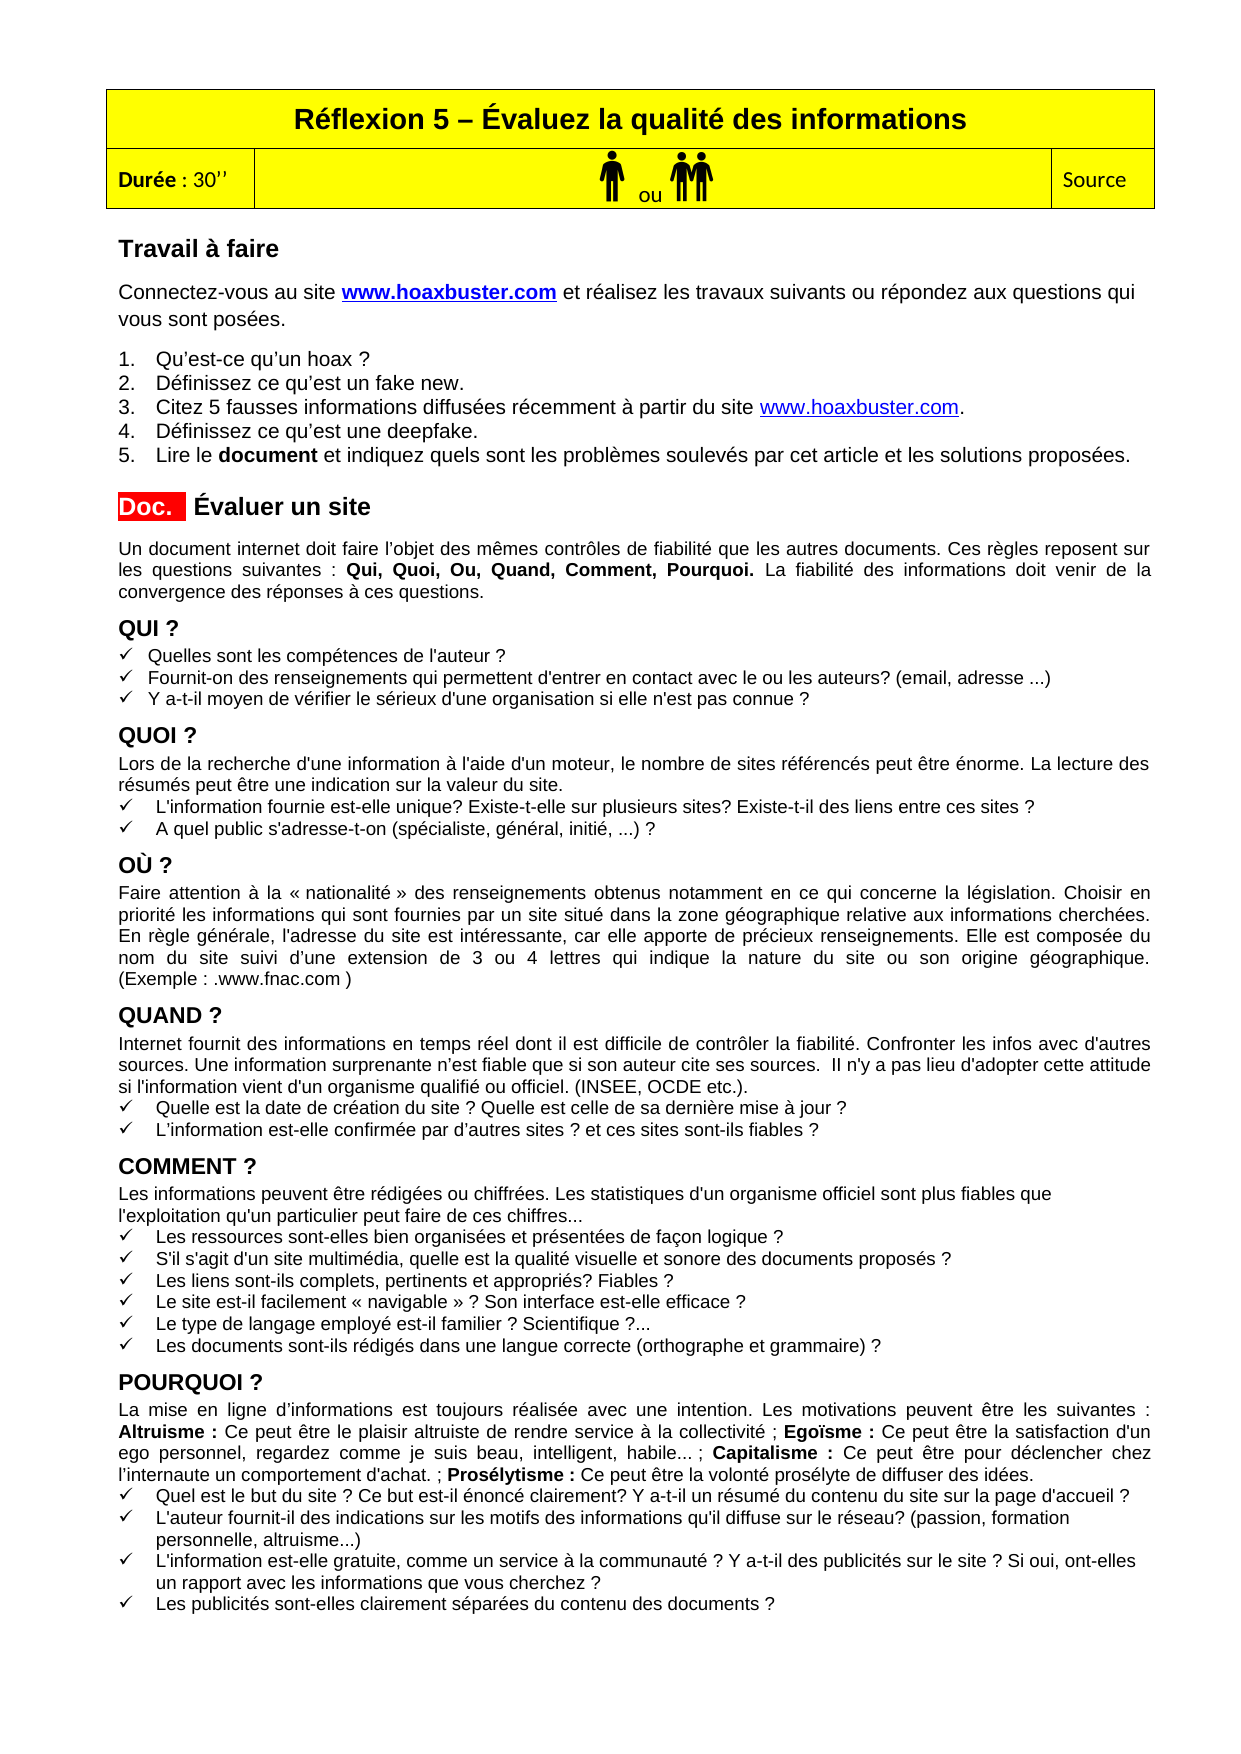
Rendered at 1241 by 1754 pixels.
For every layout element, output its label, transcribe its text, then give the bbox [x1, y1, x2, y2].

text Doc. Évaluer un site [186, 492, 1152, 521]
text La mise en ligne d’informations est toujours réalisée avec une intention. Les motivations peuvent être les suivantes : Altruisme : Ce peut être le plaisir altruiste de rendre service à la collectivité ; Egoïsme : Ce peut être la satisfaction d'un ego personnel, regardez comme je suis beau, intelligent, habile... ; Capitalisme : Ce peut être pour déclencher chez l’internaute un comportement d'achat. ; Prosélytisme : Ce peut être la volonté prosélyte de diffuser des idées. [118, 1399, 1152, 1485]
text Internet fournit des informations en temps réel dont il est difficile de contrôler la fiabilité. Confronter les infos avec d'autres sources. Une information surprenante n’est fiable que si son auteur cite ses sources. II n'y a pas lieu d'adopter cette attitude si l'information vient d'un organisme qualifié ou officiel. (INSEE, OCDE etc.). [118, 1032, 1152, 1097]
list Définissez ce qu’est un fake new. [118, 371, 1152, 395]
list Quelles sont les compétences de l'auteur ? [118, 645, 1152, 667]
list Les documents sont-ils rédigés dans une langue correcte (orthographe et grammaire) ? [118, 1334, 1152, 1356]
list L'information est-elle gratuite, comme un service à la communauté ? Y a-t-il des publicités sur le site ? Si oui, ont-elles un rapport avec les informations que vous cherchez ? [118, 1550, 1152, 1593]
picture [585, 149, 639, 203]
list L'information fournie est-elle unique? Existe-t-elle sur plusieurs sites? Existe-t-il des liens entre ces sites ? [118, 796, 1152, 817]
list Les ressources sont-elles bien organisées et présentées de façon logique ? [118, 1226, 1152, 1248]
list Les publicités sont-elles clairement séparées du contenu des documents ? [118, 1593, 1152, 1615]
picture [662, 149, 721, 203]
text POURQUOI ? [118, 1369, 1152, 1395]
table_header Réflexion 5 – Évaluez la qualité des informations [107, 90, 1154, 148]
list S'il s'agit d'un site multimédia, quelle est la qualité visuelle et sonore des documents proposés ? [118, 1248, 1152, 1269]
text Faire attention à la « nationalité » des renseignements obtenus notamment en ce qui concerne la législation. Choisir en priorité les informations qui sont fournies par un site situé dans la zone géographique relative aux informations cherchées. En règle générale, l'adresse du site est intéressante, car elle apporte de précieux renseignements. Elle est composée du nom du site suivi d’une extension de 3 ou 4 lettres qui indique la nature du site ou son origine géographique. (Exemple : .www.fnac.com ) [118, 882, 1152, 989]
text QUAND ? [118, 1002, 1152, 1028]
list Fournit-on des renseignements qui permettent d'entrer en contact avec le ou les auteurs? (email, adresse ...) [118, 667, 1152, 688]
list Citez 5 fausses informations diffusées récemment à partir du site www.hoaxbuster.com. [118, 395, 1152, 419]
text Connectez-vous au site www.hoaxbuster.com et réalisez les travaux suivants ou répondez aux questions qui vous sont posées. [118, 280, 1152, 331]
list L’information est-elle confirmée par d’autres sites ? et ces sites sont-ils fiables ? [118, 1119, 1152, 1140]
list Définissez ce qu’est une deepfake. [118, 419, 1152, 443]
list Le type de langage employé est-il familier ? Scientifique ?... [118, 1313, 1152, 1334]
text Lors de la recherche d'une information à l'aide d'un moteur, le nombre de sites référencés peut être énorme. La lecture des résumés peut être une indication sur la valeur du site. [118, 753, 1152, 796]
table_cell Source [1052, 149, 1154, 208]
list Le site est-il facilement « navigable » ? Son interface est-elle efficace ? [118, 1291, 1152, 1313]
list Quelle est la date de création du site ? Quelle est celle de sa dernière mise à jour ? [118, 1097, 1152, 1119]
text QUI ? [118, 615, 1152, 641]
list L'auteur fournit-il des indications sur les motifs des informations qu'il diffuse sur le réseau? (passion, formation personnelle, altruisme...) [118, 1507, 1152, 1550]
list Les liens sont-ils complets, pertinents et appropriés? Fiables ? [118, 1269, 1152, 1291]
text QUOI ? [118, 722, 1152, 749]
list Quel est le but du site ? Ce but est-il énoncé clairement? Y a-t-il un résumé du contenu du site sur la page d'accueil ? [118, 1485, 1152, 1507]
text Un document internet doit faire l’objet des mêmes contrôles de fiabilité que les autres documents. Ces règles reposent sur les questions suivantes : Qui, Quoi, Ou, Quand, Comment, Pourquoi. La fiabilité des informations doit venir de la convergence des réponses à ces questions. [118, 537, 1152, 602]
list Lire le document et indiquez quels sont les problèmes soulevés par cet article et les solutions proposées. [118, 443, 1152, 467]
text OÙ ? [118, 852, 1152, 878]
list Y a-t-il moyen de vérifier le sérieux d'une organisation si elle n'est pas connue ? [118, 688, 1152, 710]
table_cell Durée : 30’’ [107, 149, 254, 208]
text COMMENT ? [118, 1153, 1152, 1179]
table_cell ou [255, 149, 1051, 208]
list A quel public s'adresse-t-on (spécialiste, général, initié, ...) ? [118, 817, 1152, 839]
list Qu’est-ce qu’un hoax ? [118, 347, 1152, 371]
text Les informations peuvent être rédigées ou chiffrées. Les statistiques d'un organisme officiel sont plus fiables que l'exploitation qu'un particulier peut faire de ces chiffres... [118, 1183, 1152, 1226]
text Travail à faire [118, 234, 1152, 263]
